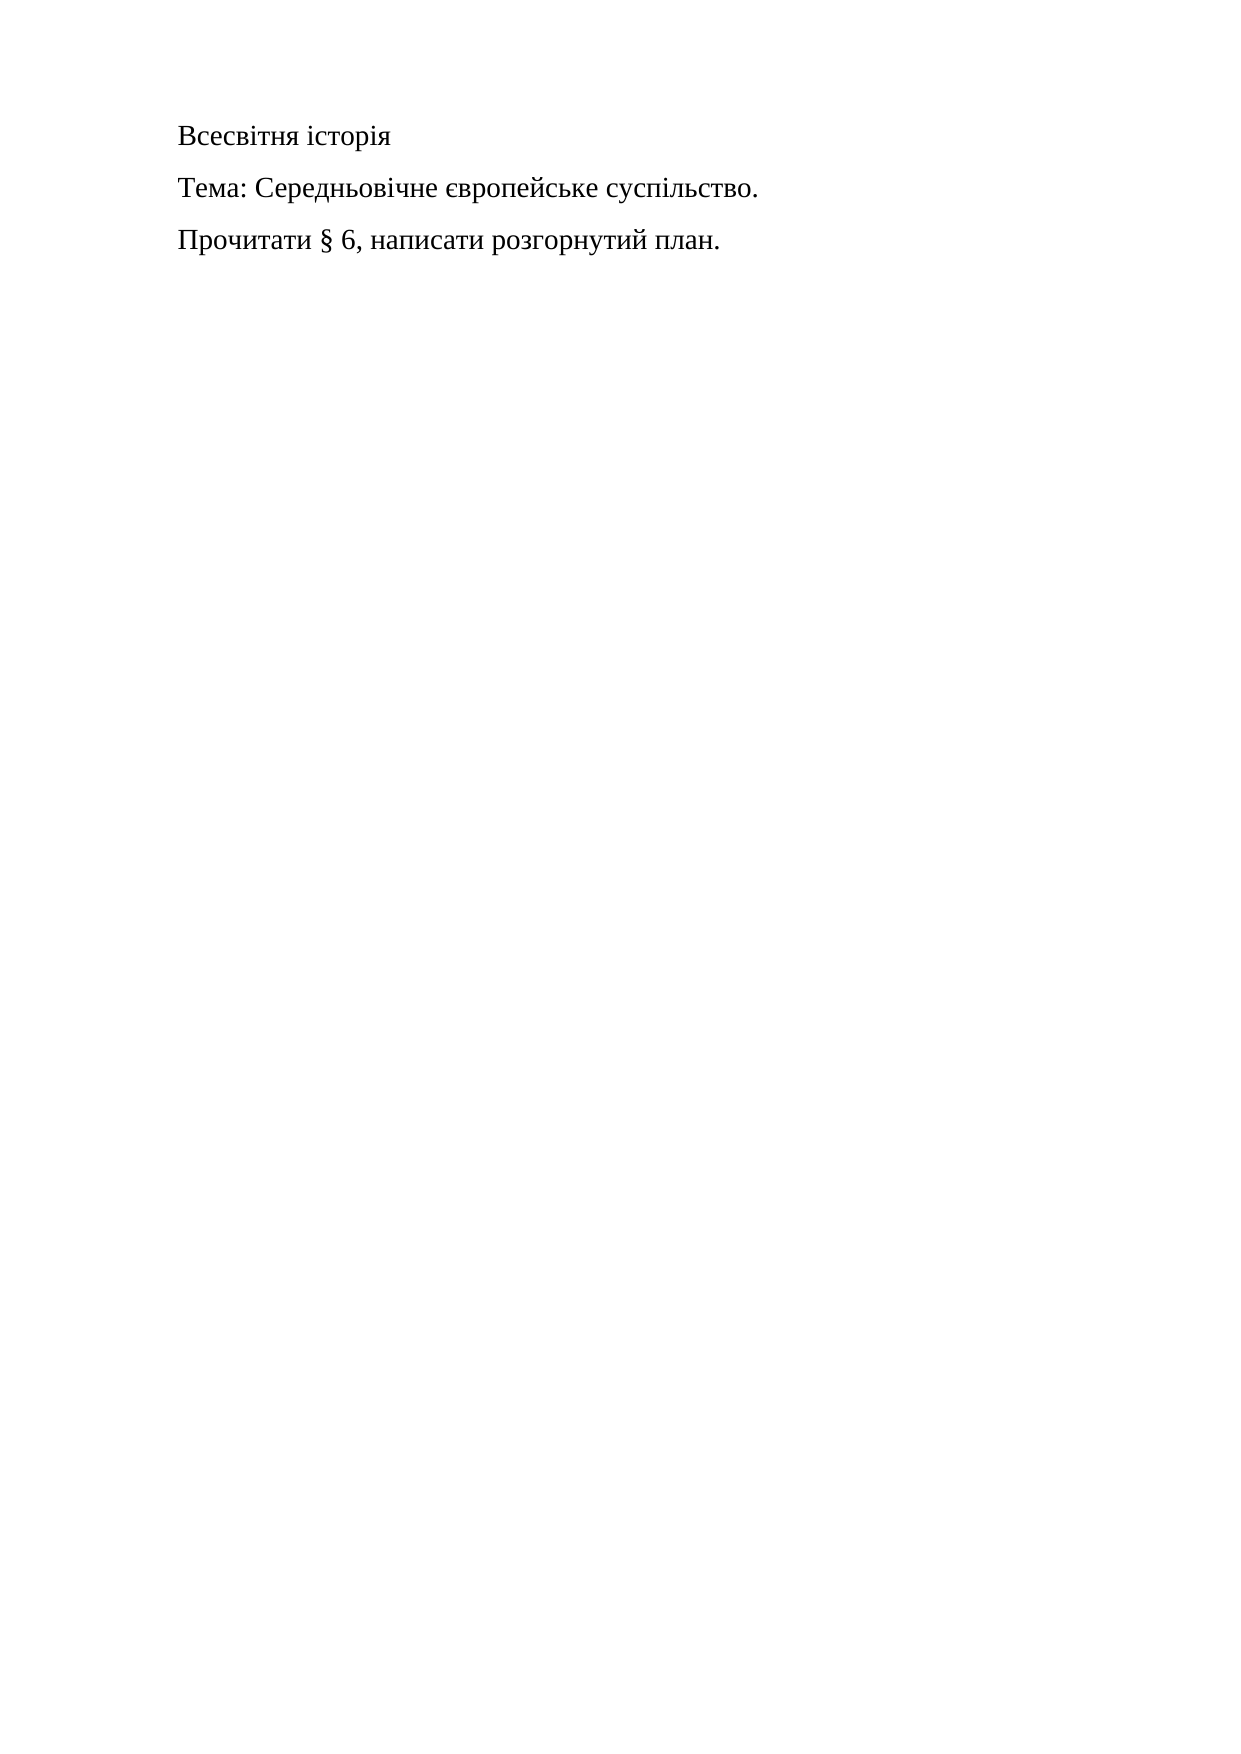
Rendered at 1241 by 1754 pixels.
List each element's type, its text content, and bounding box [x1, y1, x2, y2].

text Всесвітня історія [177, 118, 1152, 152]
text Прочитати § 6, написати розгорнутий план. [177, 222, 1152, 255]
text Тема: Середньовічне європейське суспільство. [177, 170, 1152, 203]
